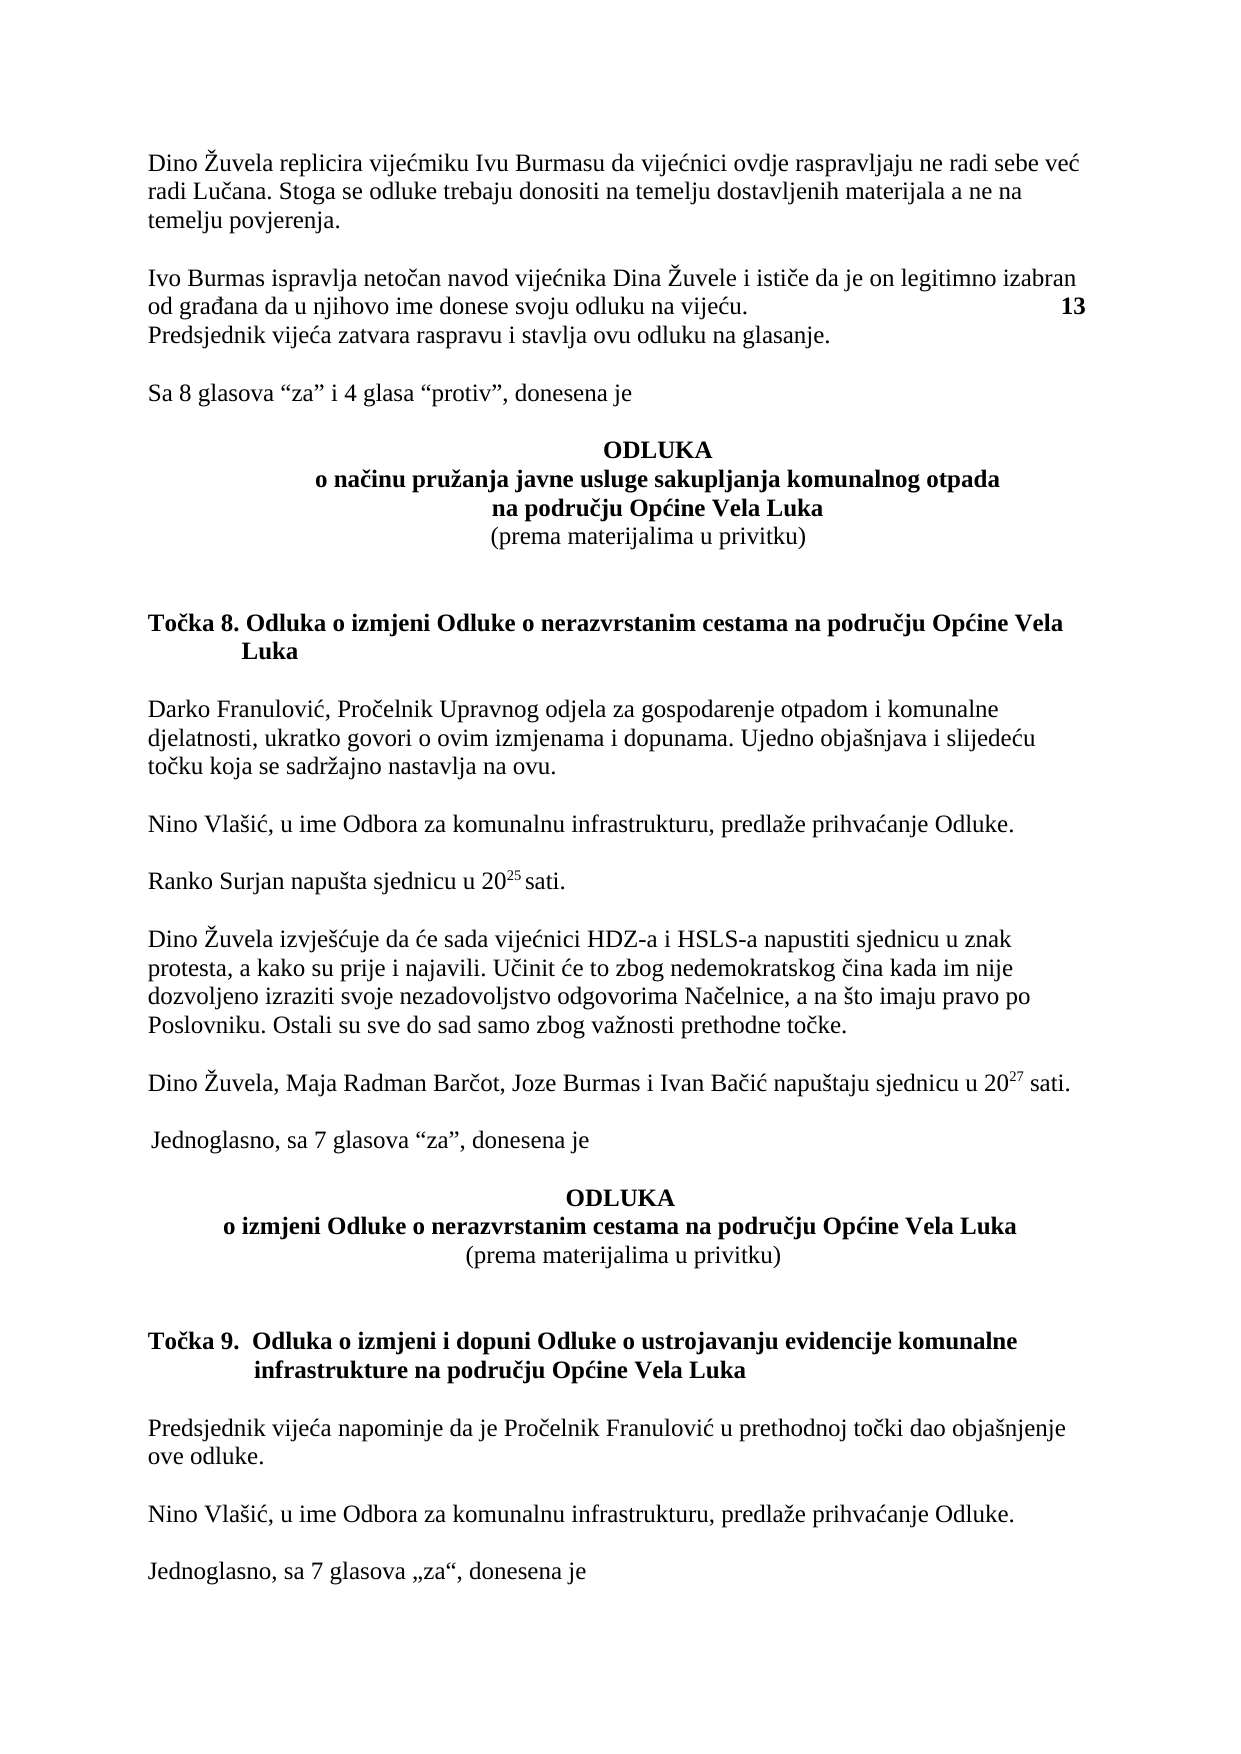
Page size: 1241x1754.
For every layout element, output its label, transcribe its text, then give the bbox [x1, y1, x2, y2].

text Ranko Surjan napušta sjednicu u 2025 sati. [148, 866, 1093, 895]
text Točka 9. Odluka o izmjeni i dopuni Odluke o ustrojavanju evidencije komunalne [148, 1326, 1093, 1355]
text Ivo Burmas ispravlja netočan navod vijećnika Dina Žuvele i ističe da je on legitimno izabran od građana da u njihovo ime donese svoju odluku na vijeću. 13 [148, 263, 1093, 320]
text Dino Žuvela izvješćuje da će sada vijećnici HDZ-a i HSLS-a napustiti sjednicu u znak protesta, a kako su prije i najavili. Učinit će to zbog nedemokratskog čina kada im nije dozvoljeno izraziti svoje nezadovoljstvo odgovorima Načelnice, a na što imaju pravo po Poslovniku. Ostali su sve do sad samo zbog važnosti prethodne točke. [148, 924, 1093, 1039]
text Sa 8 glasova “za” i 4 glasa “protiv”, donesena je [148, 378, 1093, 406]
list na području Općine Vela Luka [223, 493, 1093, 521]
text infrastrukture na području Općine Vela Luka [148, 1355, 1093, 1384]
text ODLUKA [148, 1183, 1093, 1211]
text Dino Žuvela, Maja Radman Barčot, Joze Burmas i Ivan Bačić napuštaju sjednicu u 2027 sati. [148, 1068, 1093, 1096]
list o načinu pružanja javne usluge sakupljanja komunalnog otpada [223, 464, 1093, 493]
text Predsjednik vijeća zatvara raspravu i stavlja ovu odluku na glasanje. [148, 320, 1093, 349]
text (prema materijalima u privitku) [148, 1240, 1093, 1269]
text Nino Vlašić, u ime Odbora za komunalnu infrastrukturu, predlaže prihvaćanje Odluke. [148, 1499, 1093, 1528]
text Luka [148, 636, 1093, 665]
text o izmjeni Odluke o nerazvrstanim cestama na području Općine Vela Luka [148, 1211, 1093, 1240]
text Jednoglasno, sa 7 glasova “za”, donesena je [151, 1125, 1093, 1154]
text Dino Žuvela replicira vijećmiku Ivu Burmasu da vijećnici ovdje raspravljaju ne radi sebe već radi Lučana. Stoga se odluke trebaju donositi na temelju dostavljenih materijala a ne na temelju povjerenja. [148, 148, 1093, 234]
text Darko Franulović, Pročelnik Upravnog odjela za gospodarenje otpadom i komunalne djelatnosti, ukratko govori o ovim izmjenama i dopunama. Ujedno objašnjava i slijedeću točku koja se sadržajno nastavlja na ovu. [148, 694, 1093, 780]
text (prema materijalima u privitku) [148, 521, 1093, 550]
text Jednoglasno, sa 7 glasova „za“, donesena je [148, 1556, 1093, 1585]
text Točka 8. Odluka o izmjeni Odluke o nerazvrstanim cestama na području Općine Vela [148, 608, 1093, 636]
list ODLUKA [223, 435, 1093, 464]
text Predsjednik vijeća napominje da je Pročelnik Franulović u prethodnoj točki dao objašnjenje ove odluke. [148, 1413, 1093, 1470]
text Nino Vlašić, u ime Odbora za komunalnu infrastrukturu, predlaže prihvaćanje Odluke. [148, 809, 1093, 838]
